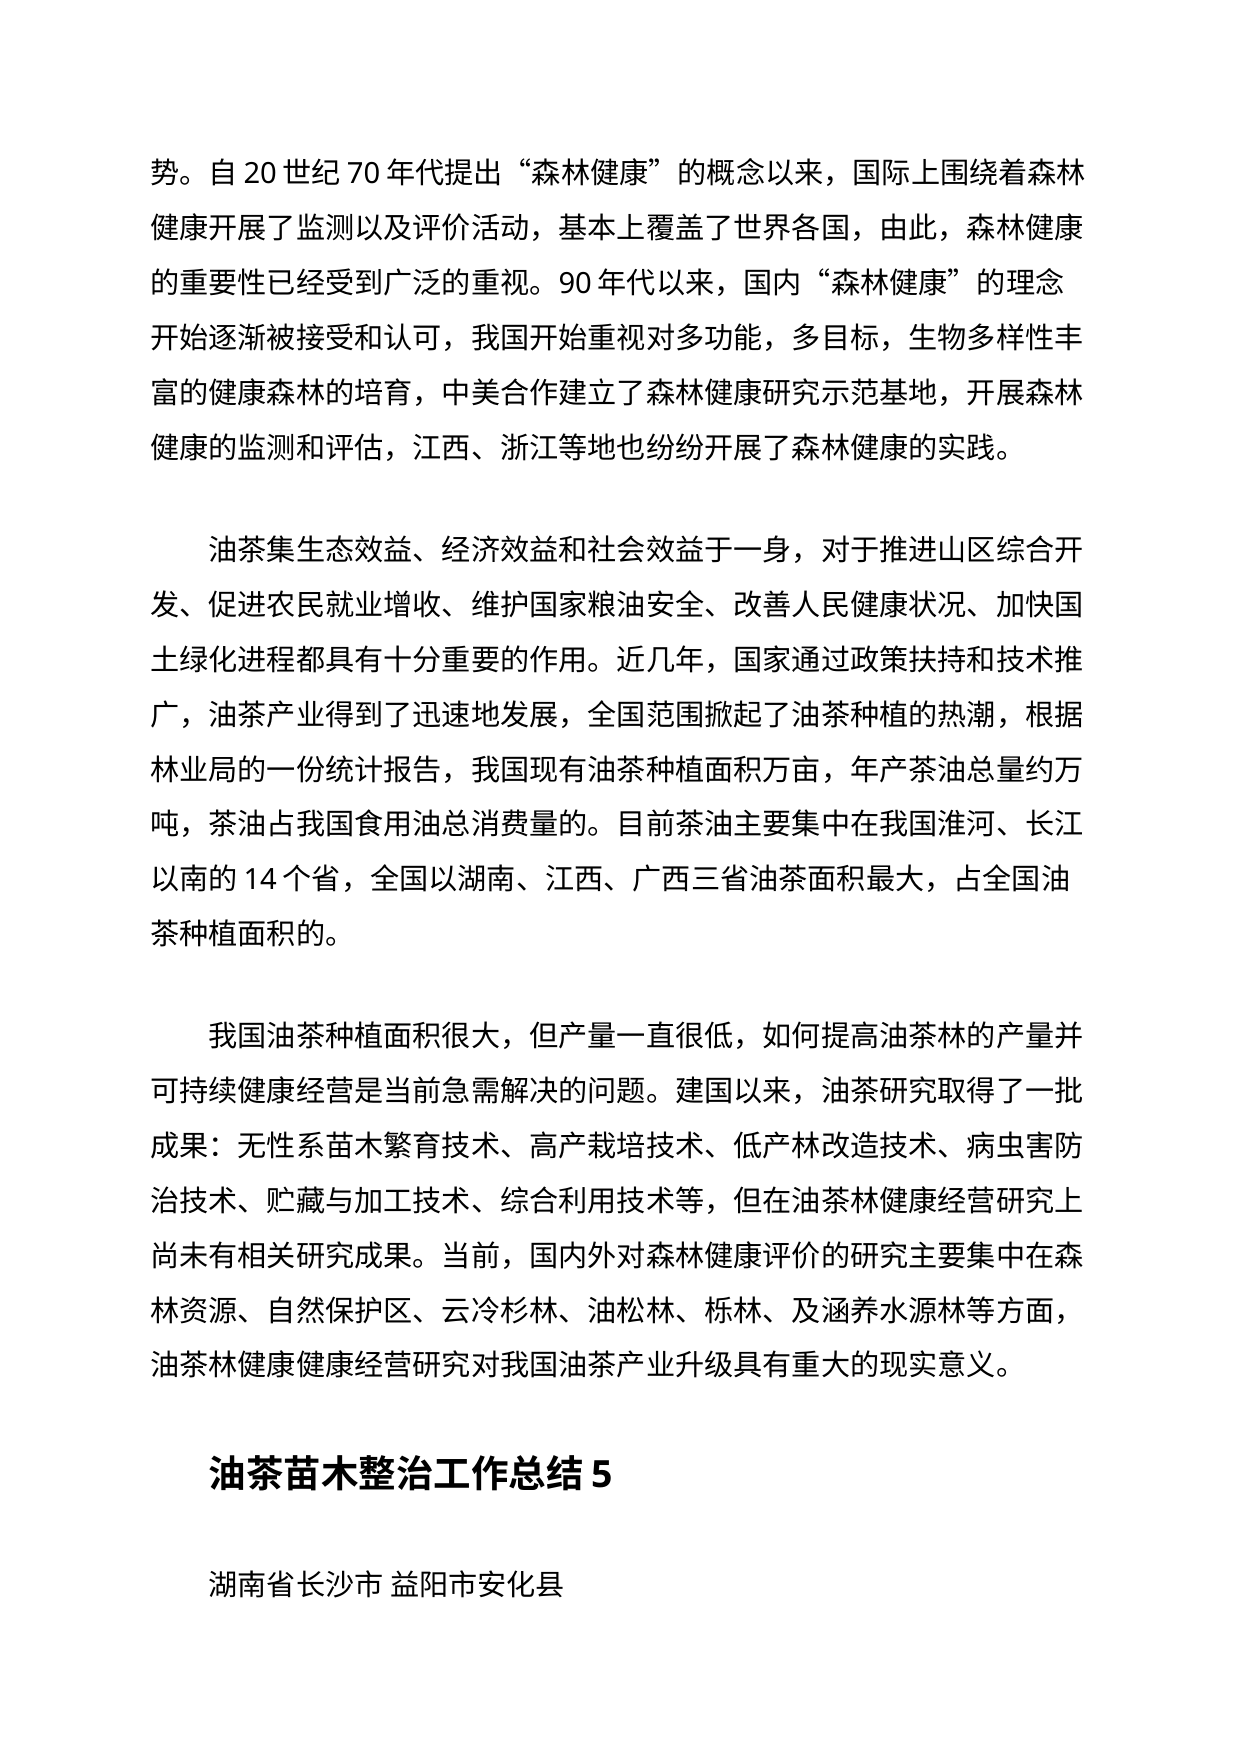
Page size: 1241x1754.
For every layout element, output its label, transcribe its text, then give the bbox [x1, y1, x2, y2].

text 油茶苗木整治工作总结5 [150, 1444, 1090, 1498]
text 我国油茶种植面积很大，但产量一直很低，如何提高油茶林的产量并可持续健康经营是当前急需解决的问题。建国以来，油茶研究取得了一批成果：无性系苗木繁育技术、高产栽培技术、低产林改造技术、病虫害防治技术、贮藏与加工技术、综合利用技术等，但在油茶林健康经营研究上尚未有相关研究成果。当前，国内外对森林健康评价的研究主要集中在森林资源、自然保护区、云冷杉林、油松林、栎林、及涵养水源林等方面，油茶林健康健康经营研究对我国油茶产业升级具有重大的现实意义。 [150, 1013, 1090, 1384]
text 油茶集生态效益、经济效益和社会效益于一身，对于推进山区综合开发、促进农民就业增收、维护国家粮油安全、改善人民健康状况、加快国土绿化进程都具有十分重要的作用。近几年，国家通过政策扶持和技术推广，油茶产业得到了迅速地发展，全国范围掀起了油茶种植的热潮，根据林业局的一份统计报告，我国现有油茶种植面积万亩，年产茶油总量约万吨，茶油占我国食用油总消费量的。目前茶油主要集中在我国淮河、长江以南的14个省，全国以湖南、江西、广西三省油茶面积最大，占全国油茶种植面积的。 [150, 526, 1090, 953]
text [150, 150, 1090, 467]
text 湖南省长沙市 益阳市安化县 [150, 1561, 1090, 1604]
